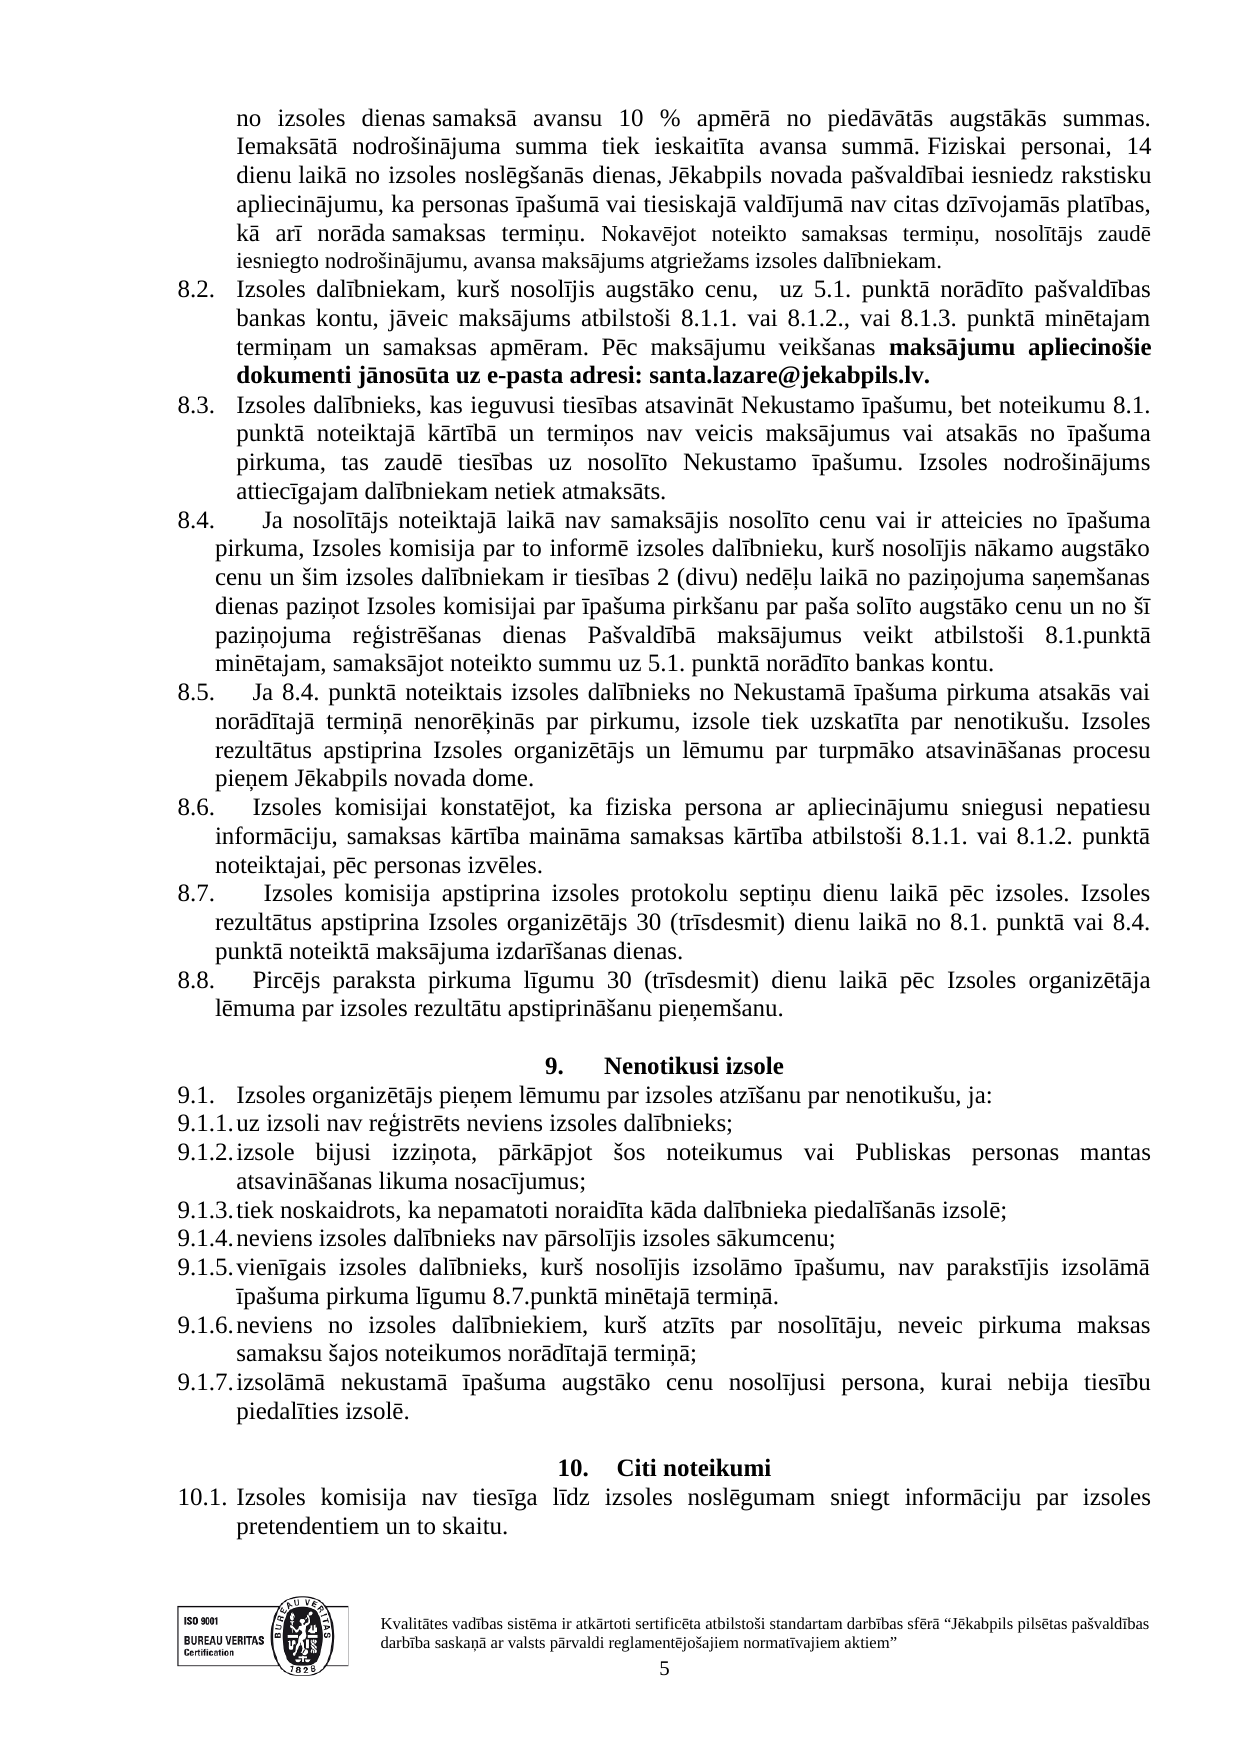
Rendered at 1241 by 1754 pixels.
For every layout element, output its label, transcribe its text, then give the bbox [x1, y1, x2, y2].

list Citi noteikumi [177, 1453, 1152, 1482]
list Izsoles komisija nav tiesīga līdz izsoles noslēgumam sniegt informāciju par izsoles pretendentiem un to skaitu. [177, 1482, 1152, 1540]
list izsolāmā nekustamā īpašuma augstāko cenu nosolījusi persona, kurai nebija tiesību piedalīties izsolē. [177, 1367, 1152, 1425]
picture [177, 1596, 349, 1676]
list Nenotikusi izsole [177, 1051, 1152, 1080]
list Ja 8.4. punktā noteiktais izsoles dalībnieks no Nekustamā īpašuma pirkuma atsakās vai norādītajā termiņā nenorēķinās par pirkumu, izsole tiek uzskatīta par nenotikušu. Izsoles rezultātus apstiprina Izsoles organizētājs un lēmumu par turpmāko atsavināšanas procesu pieņem Jēkabpils novada dome. [177, 677, 1152, 792]
list Izsoles dalībniekam, kurš nosolījis augstāko cenu, uz 5.1. punktā norādīto pašvaldības bankas kontu, jāveic maksājums atbilstoši 8.1.1. vai 8.1.2., vai 8.1.3. punktā minētajam termiņam un samaksas apmēram. Pēc maksājumu veikšanas maksājumu apliecinošie dokumenti jānosūta uz e-pasta adresi: santa.lazare@jekabpils.lv. [177, 274, 1152, 390]
list neviens no izsoles dalībniekiem, kurš atzīts par nosolītāju, neveic pirkuma maksas samaksu šajos noteikumos norādītajā termiņā; [177, 1310, 1152, 1367]
list Ja nosolītājs noteiktajā laikā nav samaksājis nosolīto cenu vai ir atteicies no īpašuma pirkuma, Izsoles komisija par to informē izsoles dalībnieku, kurš nosolījis nākamo augstāko cenu un šim izsoles dalībniekam ir tiesības 2 (divu) nedēļu laikā no paziņojuma saņemšanas dienas paziņot Izsoles komisijai par īpašuma pirkšanu par paša solīto augstāko cenu un no šī paziņojuma reģistrēšanas dienas Pašvaldībā maksājumus veikt atbilstoši 8.1.punktā minētajam, samaksājot noteikto summu uz 5.1. punktā norādīto bankas kontu. [177, 505, 1152, 677]
list uz izsoli nav reģistrēts neviens izsoles dalībnieks; [177, 1108, 1152, 1137]
list neviens izsoles dalībnieks nav pārsolījis izsoles sākumcenu; [177, 1223, 1152, 1252]
list Izsoles dalībnieks, kas ieguvusi tiesības atsavināt Nekustamo īpašumu, bet noteikumu 8.1. punktā noteiktajā kārtībā un termiņos nav veicis maksājumus vai atsakās no īpašuma pirkuma, tas zaudē tiesības uz nosolīto Nekustamo īpašumu. Izsoles nodrošinājums attiecīgajam dalībniekam netiek atmaksāts. [177, 390, 1152, 505]
list Pircējs paraksta pirkuma līgumu 30 (trīsdesmit) dienu laikā pēc Izsoles organizētāja lēmuma par izsoles rezultātu apstiprināšanu pieņemšanu. [177, 965, 1152, 1022]
list Izsoles komisijai konstatējot, ka fiziska persona ar apliecinājumu sniegusi nepatiesu informāciju, samaksas kārtība maināma samaksas kārtība atbilstoši 8.1.1. vai 8.1.2. punktā noteiktajai, pēc personas izvēles. [177, 792, 1152, 878]
list vienīgais izsoles dalībnieks, kurš nosolījis izsolāmo īpašumu, nav parakstījis izsolāmā īpašuma pirkuma līgumu 8.7.punktā minētajā termiņā. [177, 1252, 1152, 1310]
list Izsoles komisija apstiprina izsoles protokolu septiņu dienu laikā pēc izsoles. Izsoles rezultātus apstiprina Izsoles organizētājs 30 (trīsdesmit) dienu laikā no 8.1. punktā vai 8.4. punktā noteiktā maksājuma izdarīšanas dienas. [177, 878, 1152, 965]
list Izsoles organizētājs pieņem lēmumu par izsoles atzīšanu par nenotikušu, ja: [177, 1080, 1152, 1108]
list tiek noskaidrots, ka nepamatoti noraidīta kāda dalībnieka piedalīšanās izsolē; [177, 1195, 1152, 1223]
list izsole bijusi izziņota, pārkāpjot šos noteikumus vai Publiskas personas mantas atsavināšanas likuma nosacījumus; [177, 1137, 1152, 1195]
